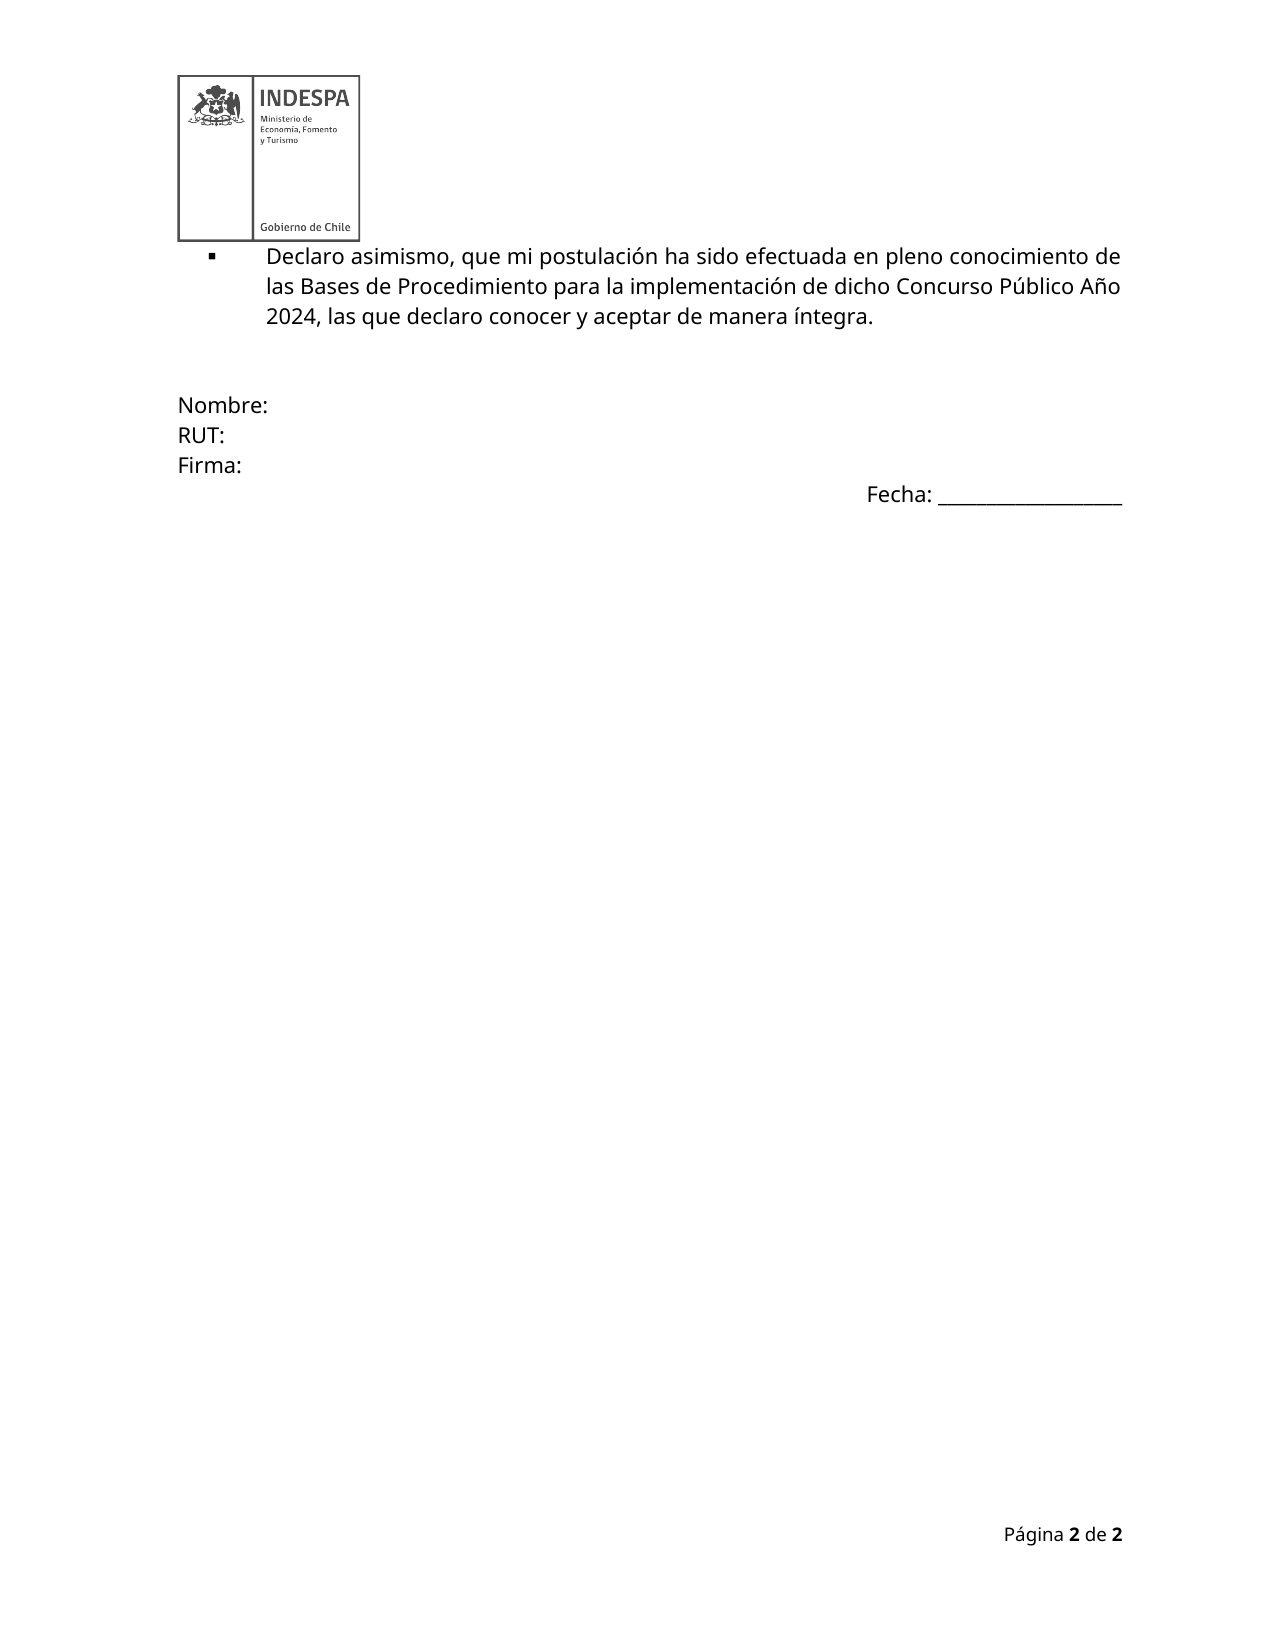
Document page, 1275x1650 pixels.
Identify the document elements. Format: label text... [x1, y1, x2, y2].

text Fecha: ___________________ [177, 479, 1122, 509]
list Declaro asimismo, que mi postulación ha sido efectuada en pleno conocimiento de las Bases de Procedimiento para la implementación de dicho Concurso Público Año 2024, las que declaro conocer y aceptar de manera íntegra. [207, 241, 1122, 331]
text RUT: [177, 420, 1122, 450]
text Nombre: [177, 390, 1122, 420]
text Firma: [177, 450, 1122, 479]
picture [177, 75, 361, 242]
